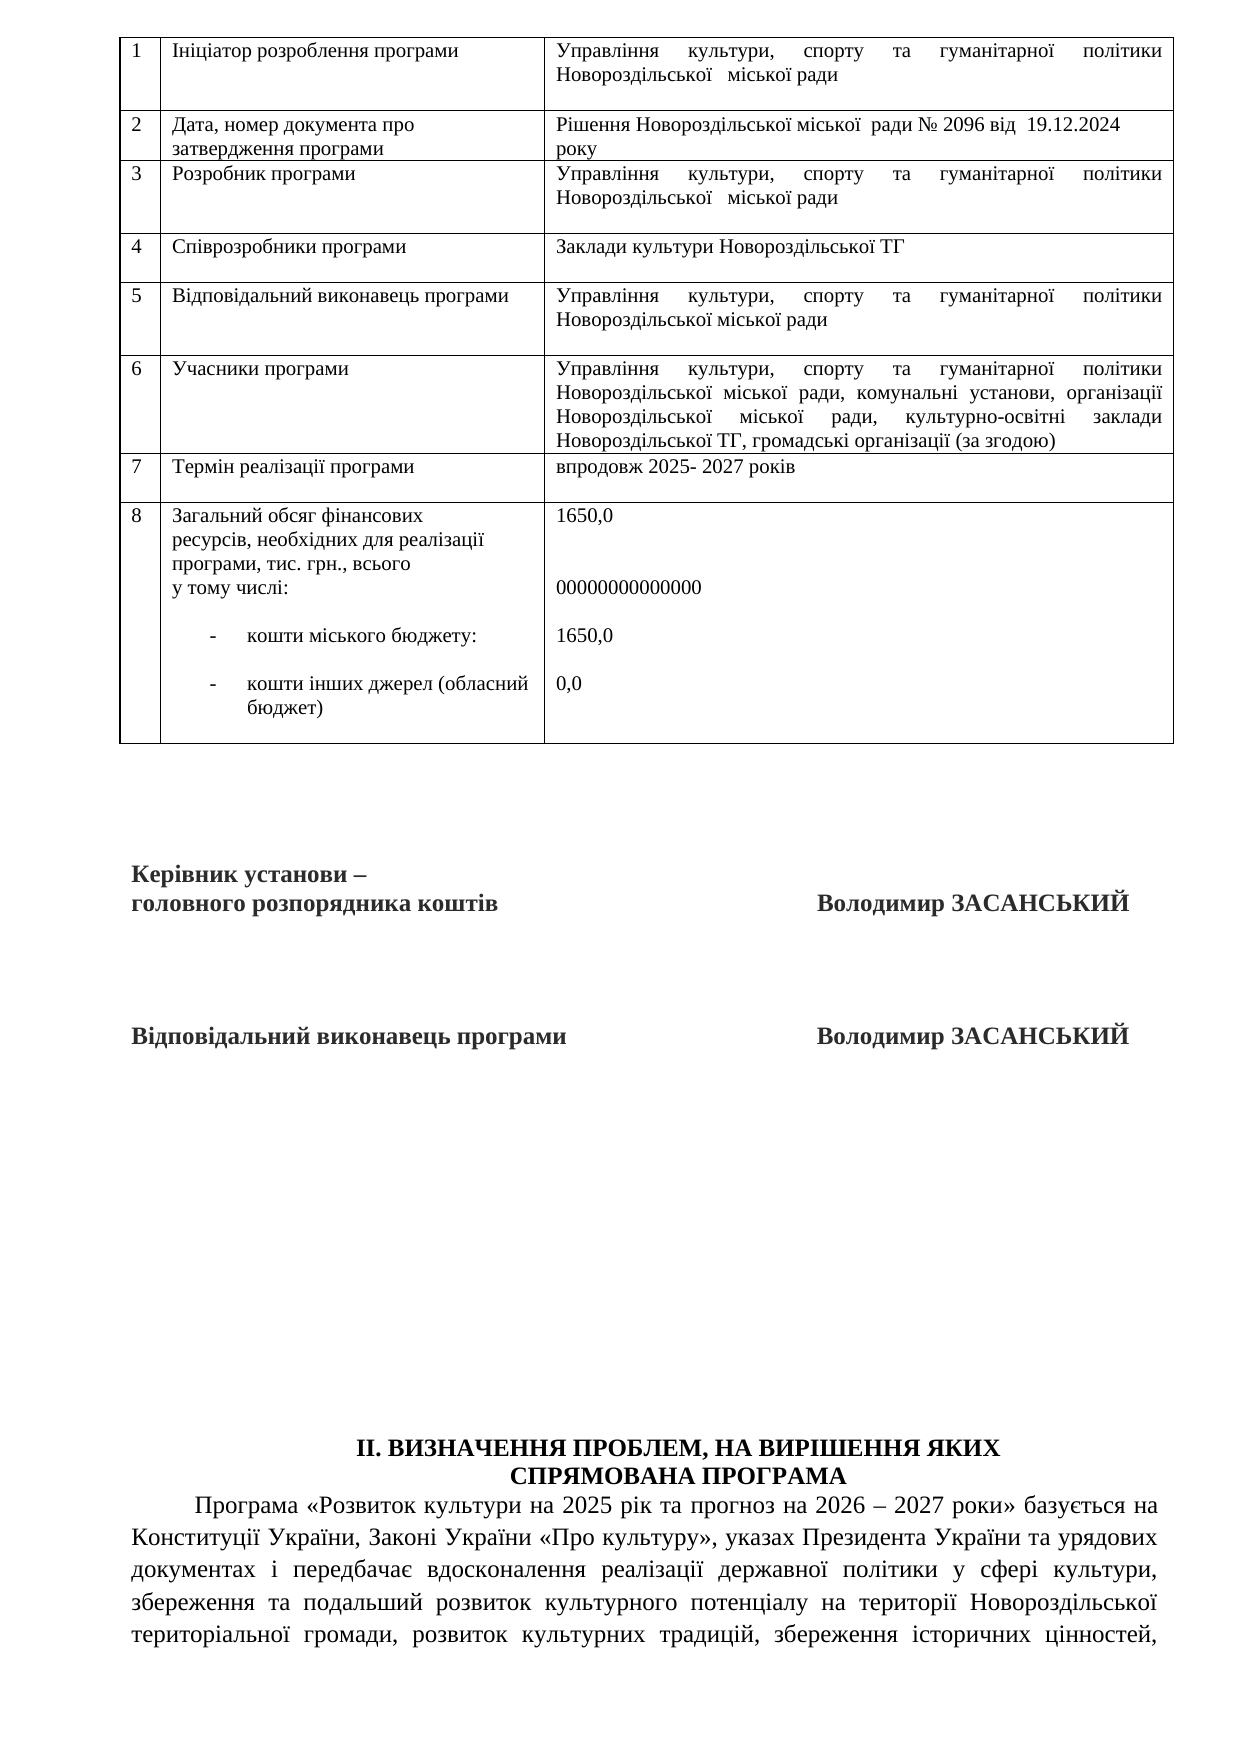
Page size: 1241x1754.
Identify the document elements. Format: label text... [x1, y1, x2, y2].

table_cell 3 [121, 161, 160, 233]
table_cell 7 [121, 454, 160, 502]
table_cell впродовж 2025- 2027 років [545, 454, 1173, 502]
table_cell Термін реалізації програми [161, 454, 544, 502]
table_cell 2 [121, 111, 160, 159]
table_header Ініціатор розроблення програми [161, 38, 544, 110]
table_cell Відповідальний виконавець програми [161, 283, 544, 355]
table_header 1 [121, 38, 160, 110]
text головного розпорядника коштів Володимир ЗАСАНСЬКИЙ [131, 888, 1162, 917]
table_cell 1650,0 00000000000000 1650,0 0,0 [545, 503, 1173, 743]
table_cell Заклади культури Новороздільської ТГ [545, 234, 1173, 282]
table_cell Дата, номер документа про затвердження програми [161, 111, 544, 159]
text Відповідальний виконавець програми Володимир ЗАСАНСЬКИЙ [131, 1021, 1162, 1050]
text ІІ. ВИЗНАЧЕННЯ ПРОБЛЕМ, НА ВИРІШЕННЯ ЯКИХ [131, 1433, 1162, 1461]
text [131, 1490, 1158, 1648]
table_cell Загальний обсяг фінансових ресурсів, необхідних для реалізації програми, тис. грн., всього у тому числі: кошти міського бюджету: кошти інших джерел (обласний бюджет) [161, 503, 544, 743]
table_cell Управління культури, спорту та гуманітарної політики Новороздільської міської ради [545, 283, 1173, 355]
table_cell 6 [121, 356, 160, 452]
table_cell 8 [121, 503, 160, 743]
text Керівник установи – [131, 859, 1162, 888]
table_cell Управління культури, спорту та гуманітарної політики Новороздільської міської ради [545, 161, 1173, 233]
table_header Управління культури, спорту та гуманітарної політики Новороздільської міської ради [545, 38, 1173, 110]
table_cell Розробник програми [161, 161, 544, 233]
table_cell Співрозробники програми [161, 234, 544, 282]
table_cell Учасники програми [161, 356, 544, 452]
table_cell Рішення Новороздільської міської ради № 2096 від 19.12.2024 року [545, 111, 1173, 159]
table_cell 4 [121, 234, 160, 282]
table_cell Управління культури, спорту та гуманітарної політики Новороздільської міської ради, комунальні установи, організації Новороздільської міської ради, культурно-освітні заклади Новороздільської ТГ, громадські організації (за згодою) [545, 356, 1173, 452]
table_cell 5 [121, 283, 160, 355]
text СПРЯМОВАНА ПРОГРАМА [131, 1461, 1162, 1490]
